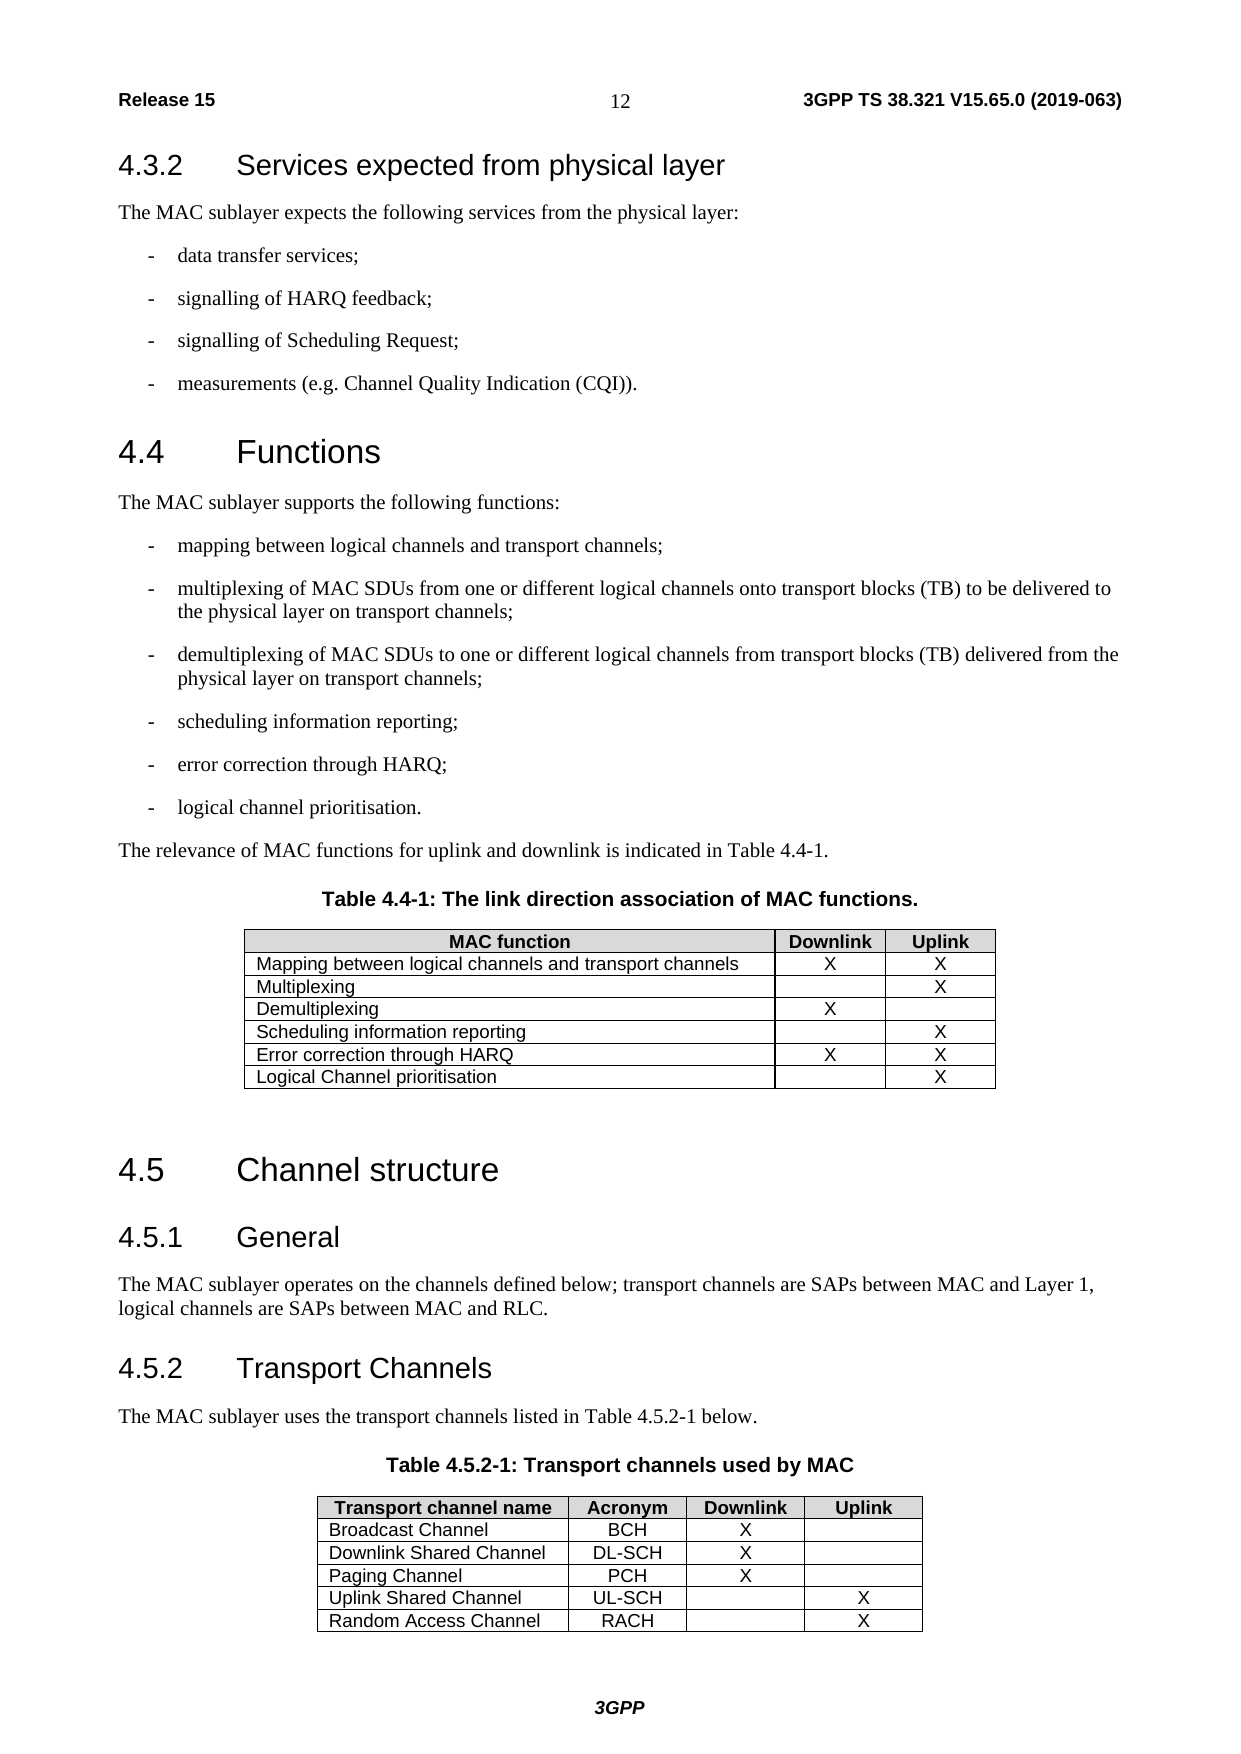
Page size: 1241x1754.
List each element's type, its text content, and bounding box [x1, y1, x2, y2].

table_cell BCH [569, 1519, 686, 1541]
table_cell Broadcast Channel [318, 1519, 568, 1541]
table_cell X [776, 953, 885, 974]
table_cell UL-SCH [569, 1587, 686, 1609]
table_header Acronym [569, 1497, 686, 1518]
table_cell [776, 1066, 885, 1088]
table_header Uplink [886, 930, 995, 952]
table_cell X [886, 976, 995, 997]
table_cell X [687, 1519, 804, 1541]
table_header Uplink [805, 1497, 922, 1518]
table_cell [776, 1021, 885, 1042]
subtitle 4.5.2 Transport Channels [118, 1352, 1122, 1385]
text - mapping between logical channels and transport channels; [148, 533, 1122, 557]
table_cell Random Access Channel [318, 1610, 568, 1631]
table_cell X [886, 1044, 995, 1065]
table_cell Scheduling information reporting [245, 1021, 774, 1042]
table_cell [776, 976, 885, 997]
text - error correction through HARQ; [148, 752, 1122, 776]
table_cell [805, 1565, 922, 1586]
table_header Downlink [687, 1497, 804, 1518]
table_cell X [805, 1610, 922, 1631]
table_cell Error correction through HARQ [245, 1044, 774, 1065]
text The MAC sublayer operates on the channels defined below; transport channels are SAPs between MAC and Layer 1, logical channels are SAPs between MAC and RLC. [118, 1272, 1122, 1320]
table_cell Demultiplexing [245, 998, 774, 1020]
text - signalling of HARQ feedback; [148, 285, 1122, 309]
table_cell X [687, 1565, 804, 1586]
table_cell X [886, 1066, 995, 1088]
table_cell DL-SCH [569, 1542, 686, 1563]
text The MAC sublayer expects the following services from the physical layer: [118, 200, 1122, 224]
text - data transfer services; [148, 243, 1122, 267]
text The MAC sublayer uses the transport channels listed in Table 4.5.2-1 below. [118, 1404, 1122, 1428]
table_cell RACH [569, 1610, 686, 1631]
table_cell X [687, 1542, 804, 1563]
table_cell X [805, 1587, 922, 1609]
text Table 4.4-1: The link direction association of MAC functions. [118, 887, 1122, 911]
table_cell Multiplexing [245, 976, 774, 997]
table_cell Logical Channel prioritisation [245, 1066, 774, 1088]
table_cell X [776, 1044, 885, 1065]
table_cell X [776, 998, 885, 1020]
table_cell [805, 1542, 922, 1563]
text The relevance of MAC functions for uplink and downlink is indicated in Table 4.4-1. [118, 838, 1122, 862]
table_cell [805, 1519, 922, 1541]
table_cell [687, 1610, 804, 1631]
table_header MAC function [245, 930, 774, 952]
table_header Downlink [776, 930, 885, 952]
table_cell Downlink Shared Channel [318, 1542, 568, 1563]
subtitle 4.3.2 Services expected from physical layer [118, 147, 1122, 181]
text - scheduling information reporting; [148, 709, 1122, 733]
table_cell X [886, 953, 995, 974]
table_header Transport channel name [318, 1497, 568, 1518]
subtitle 4.5 Channel structure [118, 1150, 1122, 1189]
table_cell Mapping between logical channels and transport channels [245, 953, 774, 974]
text Table 4.5.2-1: Transport channels used by MAC [118, 1453, 1122, 1477]
table_cell [687, 1587, 804, 1609]
subtitle 4.4 Functions [118, 433, 1122, 471]
subtitle 4.5.1 General [118, 1220, 1122, 1253]
text - measurements (e.g. Channel Quality Indication (CQI)). [148, 371, 1122, 395]
text - signalling of Scheduling Request; [148, 328, 1122, 352]
table_cell [886, 998, 995, 1020]
table_cell Paging Channel [318, 1565, 568, 1586]
text - multiplexing of MAC SDUs from one or different logical channels onto transport blocks (TB) to be delivered to the physical layer on transport channels; [148, 575, 1122, 623]
table_cell Uplink Shared Channel [318, 1587, 568, 1609]
text - demultiplexing of MAC SDUs to one or different logical channels from transport blocks (TB) delivered from the physical layer on transport channels; [148, 642, 1122, 690]
table_cell PCH [569, 1565, 686, 1586]
text The MAC sublayer supports the following functions: [118, 490, 1122, 514]
table_cell X [886, 1021, 995, 1042]
text - logical channel prioritisation. [148, 795, 1122, 819]
